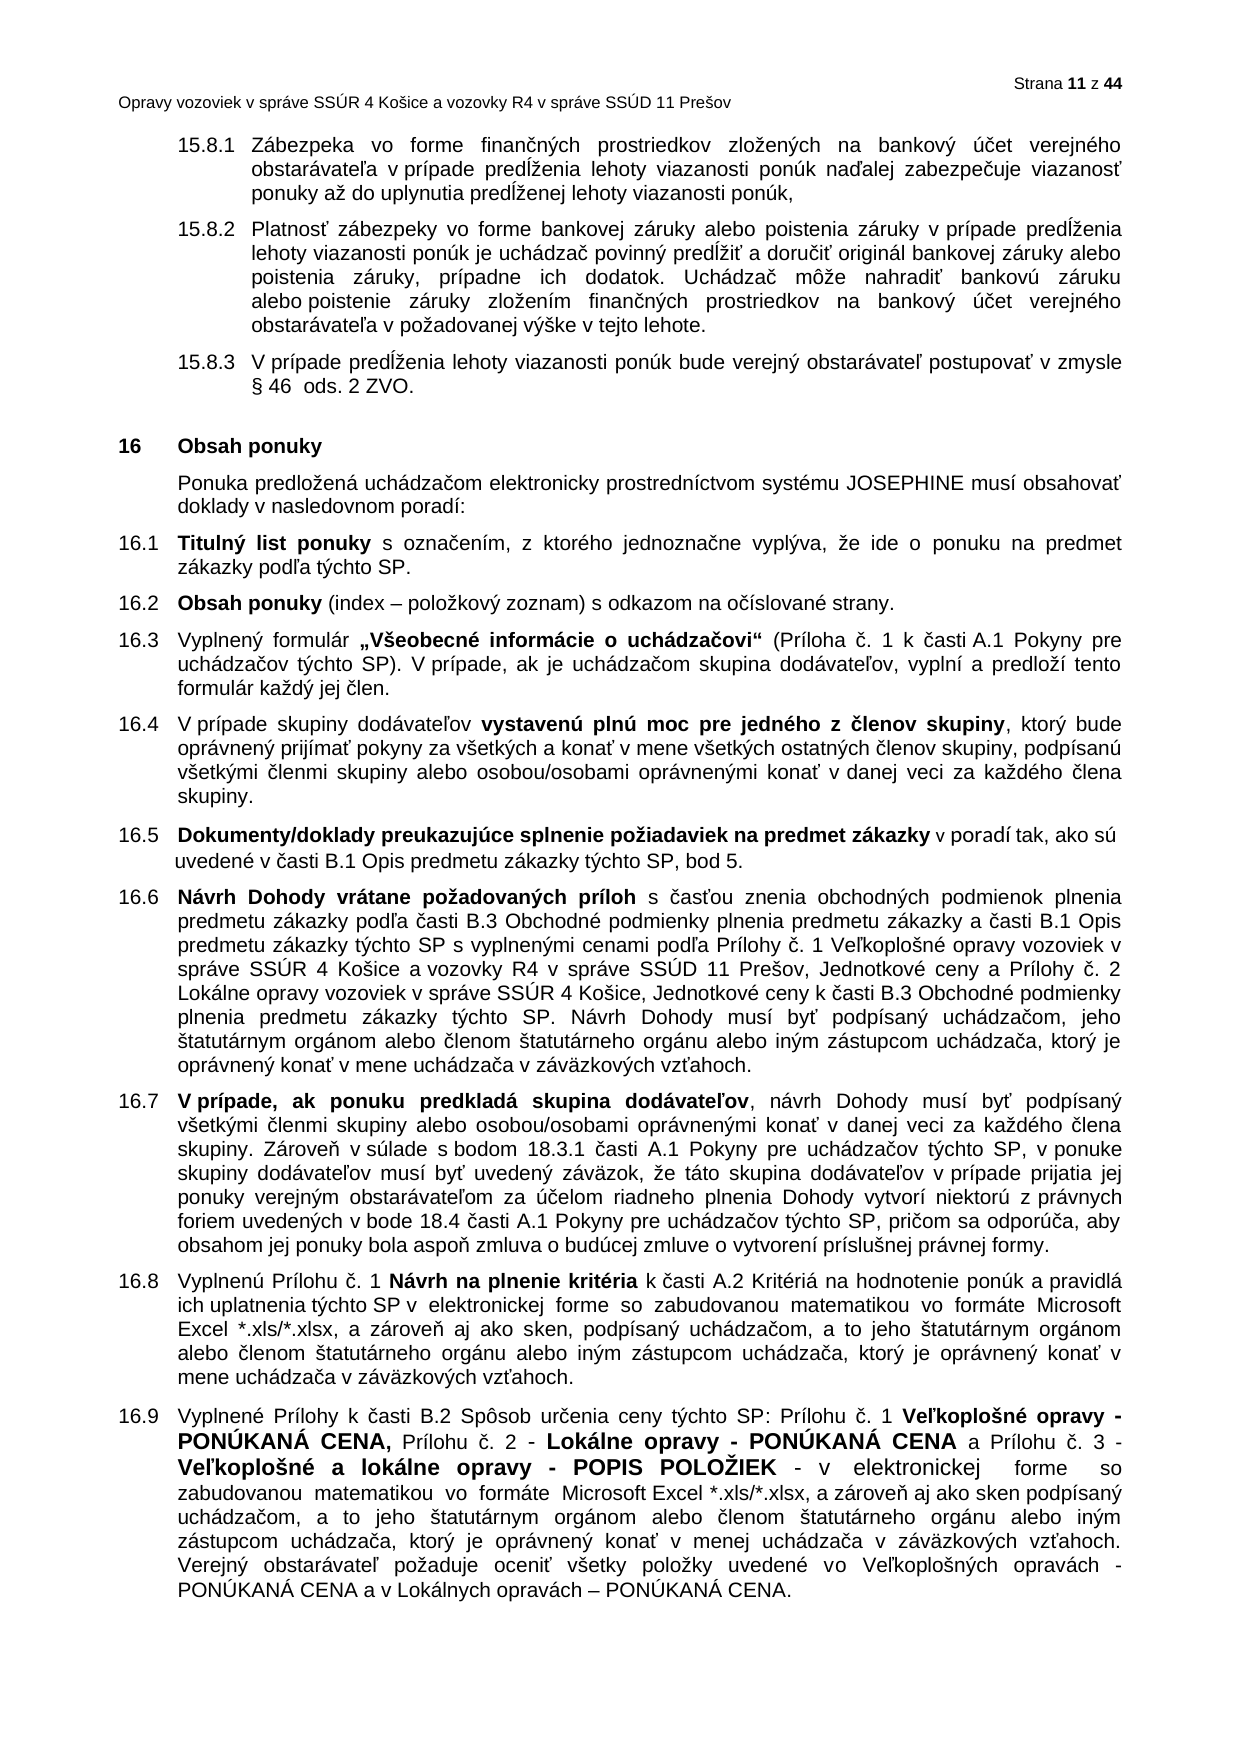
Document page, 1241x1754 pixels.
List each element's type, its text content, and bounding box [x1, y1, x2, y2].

list Obsah ponuky (index – položkový zoznam) s odkazom na očíslované strany. [118, 591, 1122, 615]
list Návrh Dohody vrátane požadovaných príloh s časťou znenia obchodných podmienok plnenia predmetu zákazky podľa časti B.3 Obchodné podmienky plnenia predmetu zákazky a časti B.1 Opis predmetu zákazky týchto SP s vyplnenými cenami podľa Prílohy č. 1 Veľkoplošné opravy vozoviek v správe SSÚR 4 Košice a vozovky R4 v správe SSÚD 11 Prešov, Jednotkové ceny a Prílohy č. 2 Lokálne opravy vozoviek v správe SSÚR 4 Košice, Jednotkové ceny k časti B.3 Obchodné podmienky plnenia predmetu zákazky týchto SP. Návrh Dohody musí byť podpísaný uchádzačom, jeho štatutárnym orgánom alebo členom štatutárneho orgánu alebo iným zástupcom uchádzača, ktorý je oprávnený konať v mene uchádzača v záväzkových vzťahoch. [118, 885, 1122, 1077]
list V prípade skupiny dodávateľov vystavenú plnú moc pre jedného z členov skupiny, ktorý bude oprávnený prijímať pokyny za všetkých a konať v mene všetkých ostatných členov skupiny, podpísanú všetkými členmi skupiny alebo osobou/osobami oprávnenými konať v danej veci za každého člena skupiny. [118, 712, 1122, 808]
text uvedené v časti B.1 Opis predmetu zákazky týchto SP, bod 5. [157, 848, 1122, 872]
text 15.8.3 V prípade predĺženia lehoty viazanosti ponúk bude verejný obstarávateľ postupovať v zmysle § 46 ods. 2 ZVO. [177, 349, 1122, 397]
list Vyplnenú Prílohu č. 1 Návrh na plnenie kritéria k časti A.2 Kritériá na hodnotenie ponúk a pravidlá ich uplatnenia týchto SP v elektronickej forme so zabudovanou matematikou vo formáte Microsoft Excel *.xls/*.xlsx, a zároveň aj ako sken, podpísaný uchádzačom, a to jeho štatutárnym orgánom alebo členom štatutárneho orgánu alebo iným zástupcom uchádzača, ktorý je oprávnený konať v mene uchádzača v záväzkových vzťahoch. [118, 1269, 1122, 1389]
list Vyplnený formulár „Všeobecné informácie o uchádzačovi“ (Príloha č. 1 k časti A.1 Pokyny pre uchádzačov týchto SP). V prípade, ak je uchádzačom skupina dodávateľov, vyplní a predloží tento formulár každý jej člen. [118, 628, 1122, 699]
list Dokumenty/doklady preukazujúce splnenie požiadaviek na predmet zákazky v poradí tak, ako sú [118, 820, 1122, 848]
subtitle 16 Obsah ponuky [118, 434, 1122, 458]
list Vyplnené Prílohy k časti B.2 Spôsob určenia ceny týchto SP: Prílohu č. 1 Veľkoplošné opravy - PONÚKANÁ CENA, Prílohu č. 2 - Lokálne opravy - PONÚKANÁ CENA a Prílohu č. 3 - Veľkoplošné a lokálne opravy - POPIS POLOŽIEK - v elektronickej forme so zabudovanou matematikou vo formáte Microsoft Excel *.xls/*.xlsx, a zároveň aj ako sken podpísaný uchádzačom, a to jeho štatutárnym orgánom alebo členom štatutárneho orgánu alebo iným zástupcom uchádzača, ktorý je oprávnený konať v menej uchádzača v záväzkových vzťahoch. Verejný obstarávateľ požaduje oceniť všetky položky uvedené vo Veľkoplošných opravách - PONÚKANÁ CENA a v Lokálnych opravách – PONÚKANÁ CENA. [118, 1402, 1122, 1603]
text 15.8.1 Zábezpeka vo forme finančných prostriedkov zložených na bankový účet verejného obstarávateľa v prípade predĺženia lehoty viazanosti ponúk naďalej zabezpečuje viazanosť ponuky až do uplynutia predĺženej lehoty viazanosti ponúk, [177, 133, 1122, 205]
list Titulný list ponuky s označením, z ktorého jednoznačne vyplýva, že ide o ponuku na predmet zákazky podľa týchto SP. [118, 531, 1122, 579]
text 15.8.2 Platnosť zábezpeky vo forme bankovej záruky alebo poistenia záruky v prípade predĺženia lehoty viazanosti ponúk je uchádzač povinný predĺžiť a doručiť originál bankovej záruky alebo poistenia záruky, prípadne ich dodatok. Uchádzač môže nahradiť bankovú záruku alebo poistenie záruky zložením finančných prostriedkov na bankový účet verejného obstarávateľa v požadovanej výške v tejto lehote. [177, 217, 1122, 337]
list Ponuka predložená uchádzačom elektronicky prostredníctvom systému JOSEPHINE musí obsahovať doklady v nasledovnom poradí: [177, 470, 1122, 518]
list V prípade, ak ponuku predkladá skupina dodávateľov, návrh Dohody musí byť podpísaný všetkými členmi skupiny alebo osobou/osobami oprávnenými konať v danej veci za každého člena skupiny. Zároveň v súlade s bodom 18.3.1 časti A.1 Pokyny pre uchádzačov týchto SP, v ponuke skupiny dodávateľov musí byť uvedený záväzok, že táto skupina dodávateľov v prípade prijatia jej ponuky verejným obstarávateľom za účelom riadneho plnenia Dohody vytvorí niektorú z právnych foriem uvedených v bode 18.4 časti A.1 Pokyny pre uchádzačov týchto SP, pričom sa odporúča, aby obsahom jej ponuky bola aspoň zmluva o budúcej zmluve o vytvorení príslušnej právnej formy. [118, 1089, 1122, 1257]
